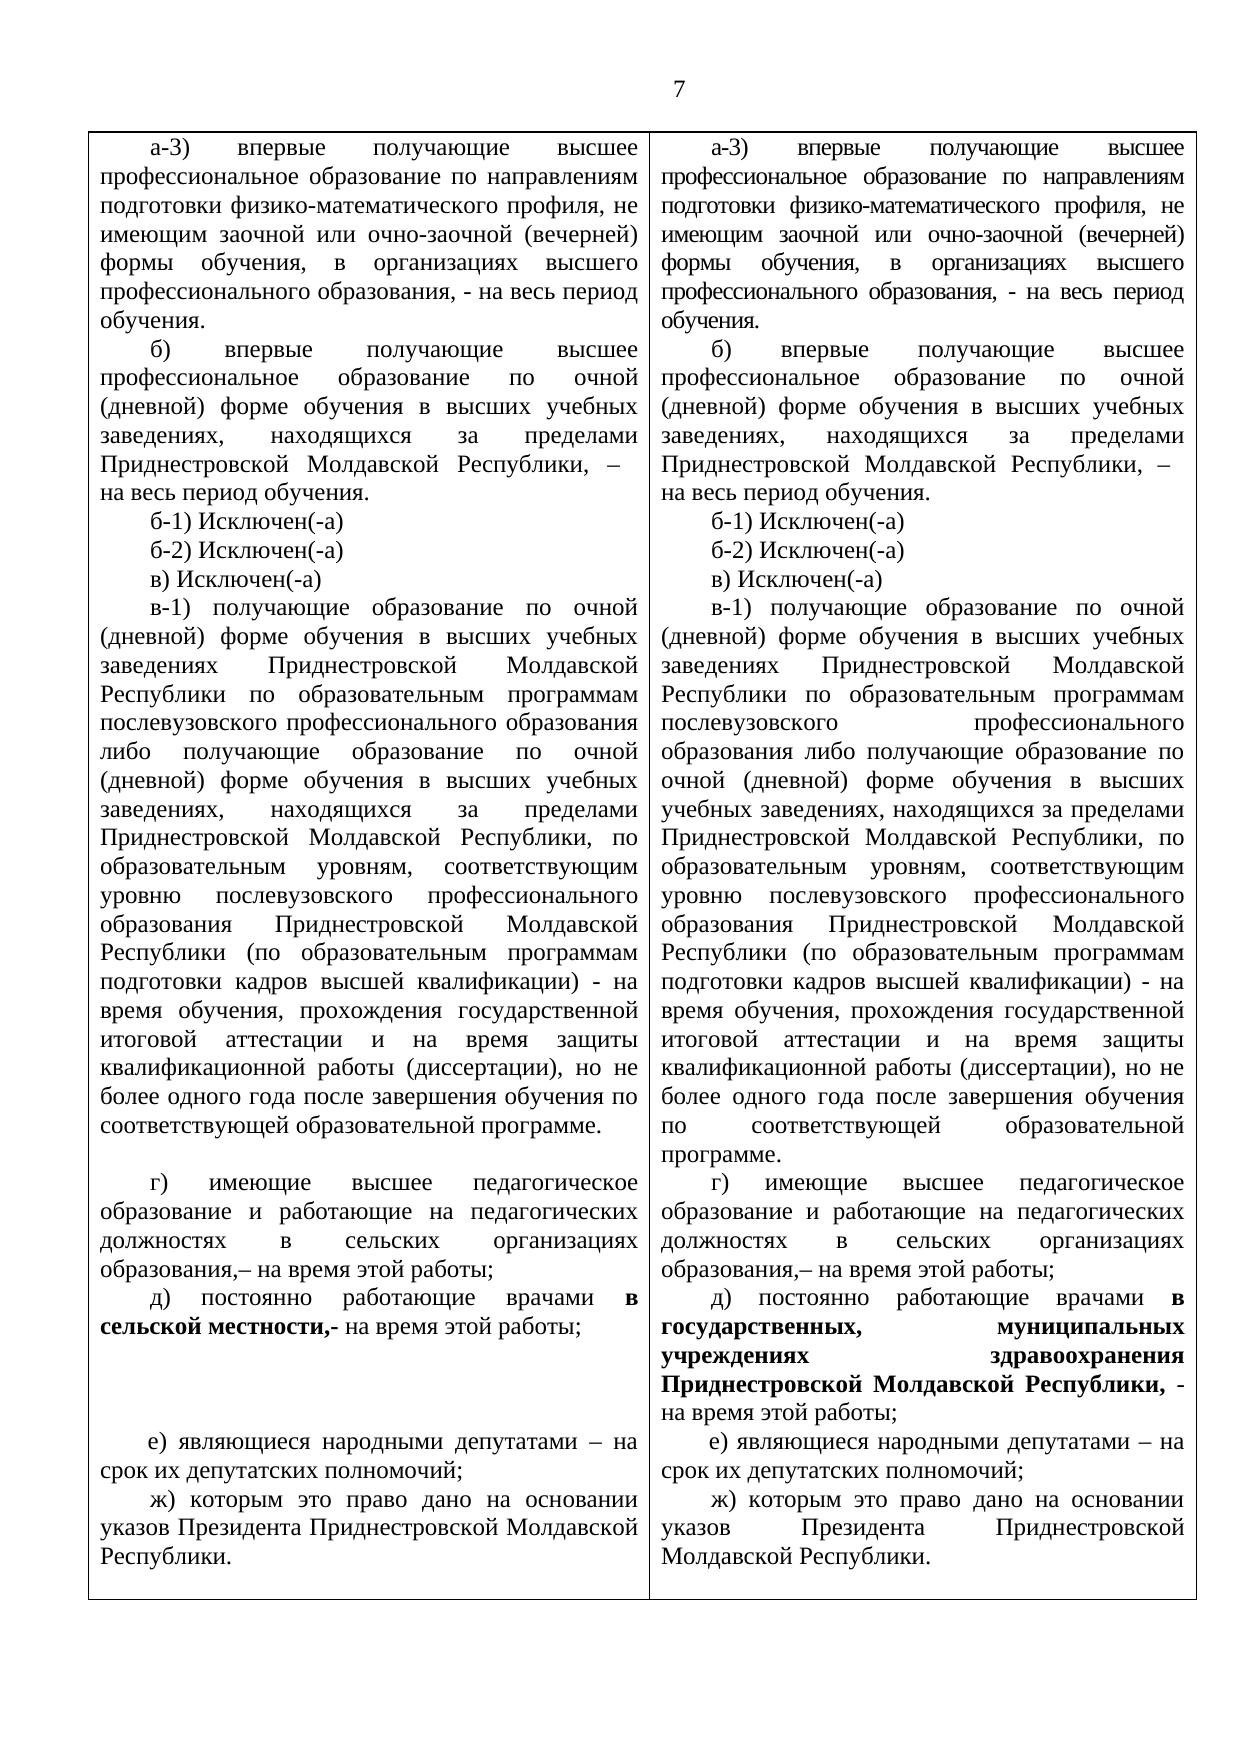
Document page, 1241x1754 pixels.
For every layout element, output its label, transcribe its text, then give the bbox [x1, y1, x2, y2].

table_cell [89, 133, 649, 1599]
